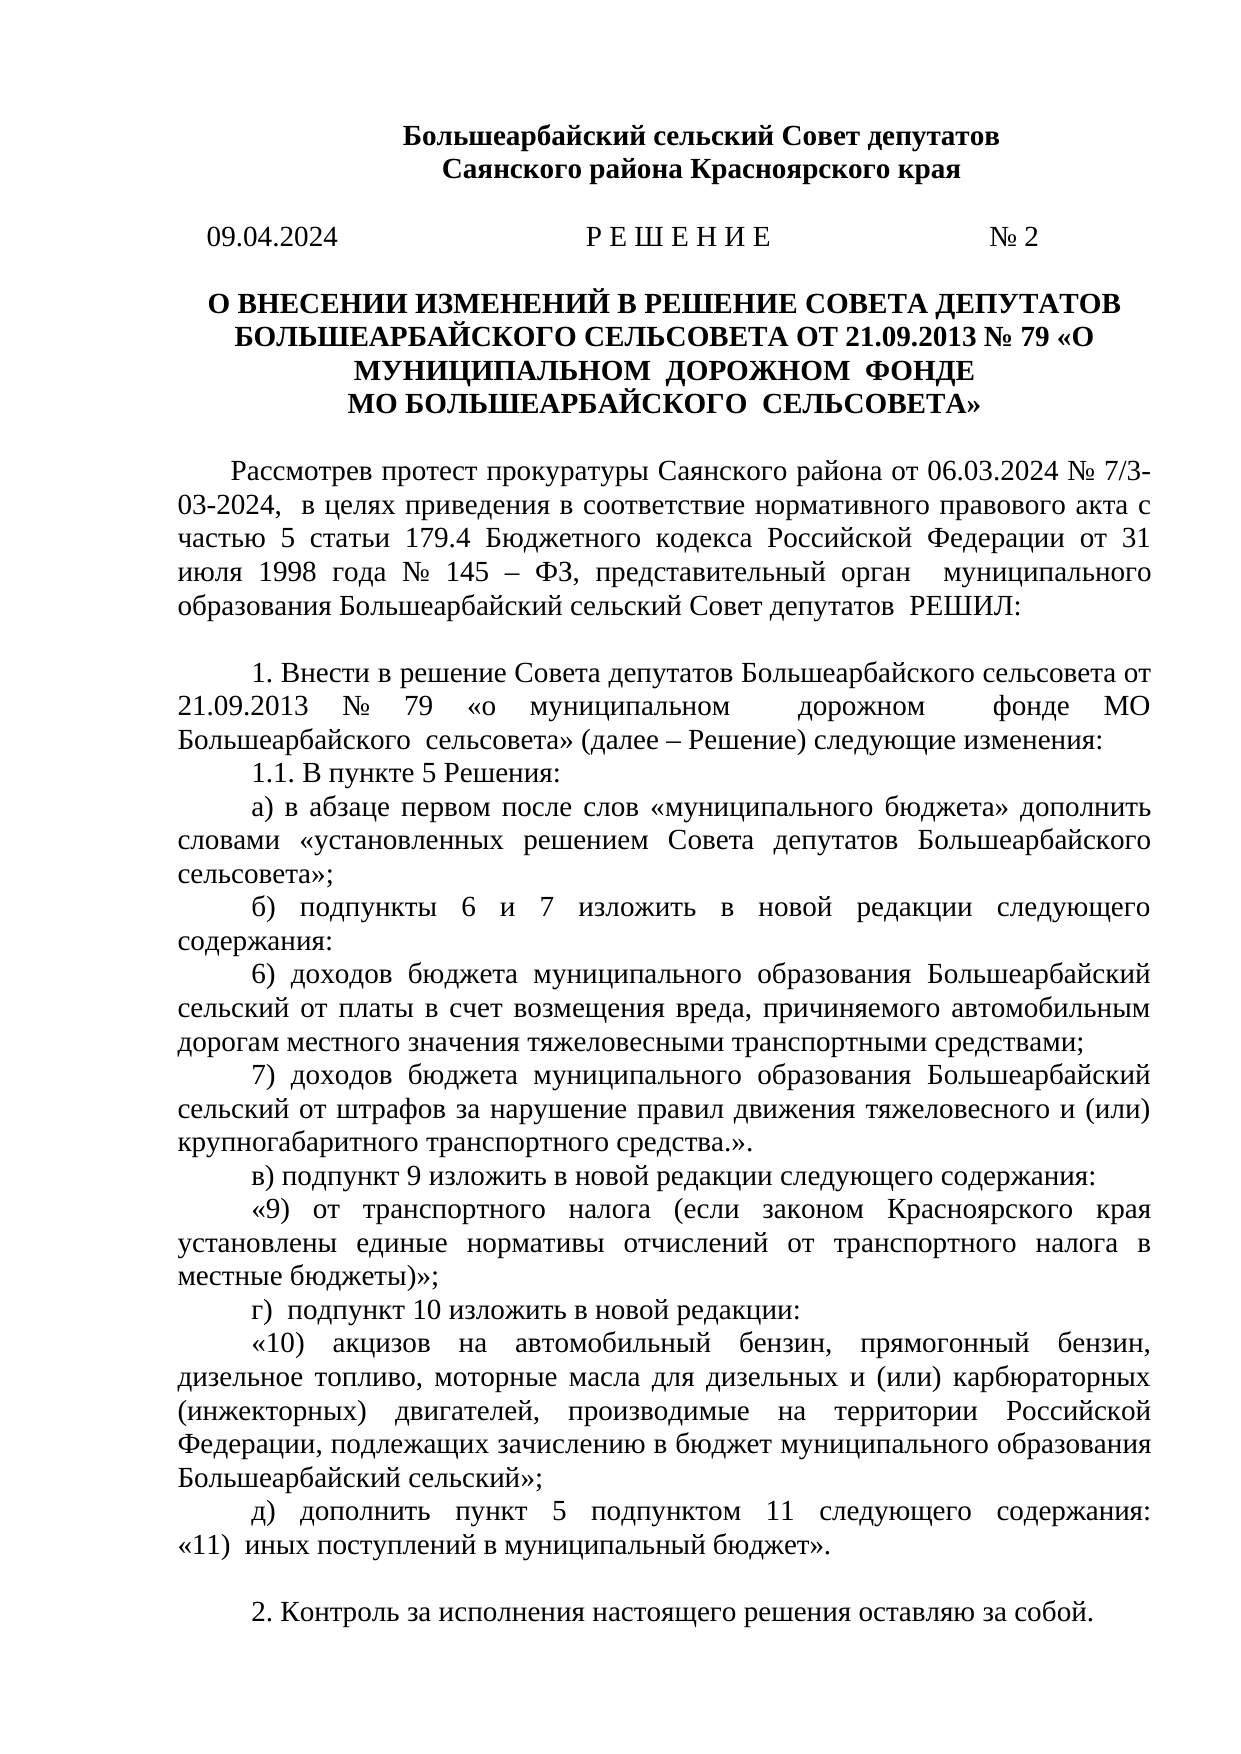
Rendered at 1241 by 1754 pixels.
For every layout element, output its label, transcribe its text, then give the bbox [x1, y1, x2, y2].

text МО БОЛЬШЕАРБАЙСКОГО СЕЛЬСОВЕТА» [177, 386, 1152, 420]
text 1. Внести в решение Совета депутатов Большеарбайского сельсовета от 21.09.2013 № 79 «о муниципальном дорожном фонде МО Большеарбайского сельсовета» (далее – Решение) следующие изменения: [177, 655, 1152, 755]
text 7) доходов бюджета муниципального образования Большеарбайский сельский от штрафов за нарушение правил движения тяжеловесного и (или) крупногабаритного транспортного средства.». [177, 1057, 1152, 1158]
text в) подпункт 9 изложить в новой редакции следующего содержания: [177, 1158, 1152, 1191]
text «9) от транспортного налога (если законом Красноярского края установлены единые нормативы отчислений от транспортного налога в местные бюджеты)»; [177, 1191, 1152, 1292]
text 1.1. В пункте 5 Решения: [177, 755, 1152, 789]
text 6) доходов бюджета муниципального образования Большеарбайский сельский от платы в счет возмещения вреда, причиняемого автомобильным дорогам местного значения тяжеловесными транспортными средствами; [177, 957, 1152, 1057]
text а) в абзаце первом после слов «муниципального бюджета» дополнить словами «установленных решением Совета депутатов Большеарбайского сельсовета»; [177, 789, 1152, 889]
text Большеарбайский сельский Совет депутатов [177, 118, 1152, 152]
text д) дополнить пункт 5 подпунктом 11 следующего содержания: «11) иных поступлений в муниципальный бюджет». [177, 1493, 1152, 1560]
text Саянского района Красноярского края [177, 152, 1152, 185]
text 2. Контроль за исполнения настоящего решения оставляю за собой. [177, 1594, 1152, 1627]
text 09.04.2024 Р Е Ш Е Н И Е № 2 [177, 219, 1152, 252]
text «10) акцизов на автомобильный бензин, прямогонный бензин, дизельное топливо, моторные масла для дизельных и (или) карбюраторных (инжекторных) двигателей, производимые на территории Российской Федерации, подлежащих зачислению в бюджет муниципального образования Большеарбайский сельский»; [177, 1326, 1152, 1493]
text б) подпункты 6 и 7 изложить в новой редакции следующего содержания: [177, 889, 1152, 957]
text О ВНЕСЕНИИ ИЗМЕНЕНИЙ В РЕШЕНИЕ СОВЕТА ДЕПУТАТОВ БОЛЬШЕАРБАЙСКОГО СЕЛЬСОВЕТА ОТ 21.09.2013 № 79 «О МУНИЦИПАЛЬНОМ ДОРОЖНОМ ФОНДЕ [177, 286, 1152, 386]
text г) подпункт 10 изложить в новой редакции: [177, 1292, 1152, 1326]
text Рассмотрев протест прокуратуры Саянского района от 06.03.2024 № 7/3-03-2024, в целях приведения в соответствие нормативного правового акта с частью 5 статьи 179.4 Бюджетного кодекса Российской Федерации от 31 июля 1998 года № 145 – ФЗ, представительный орган муниципального образования Большеарбайский сельский Совет депутатов РЕШИЛ: [177, 453, 1152, 621]
